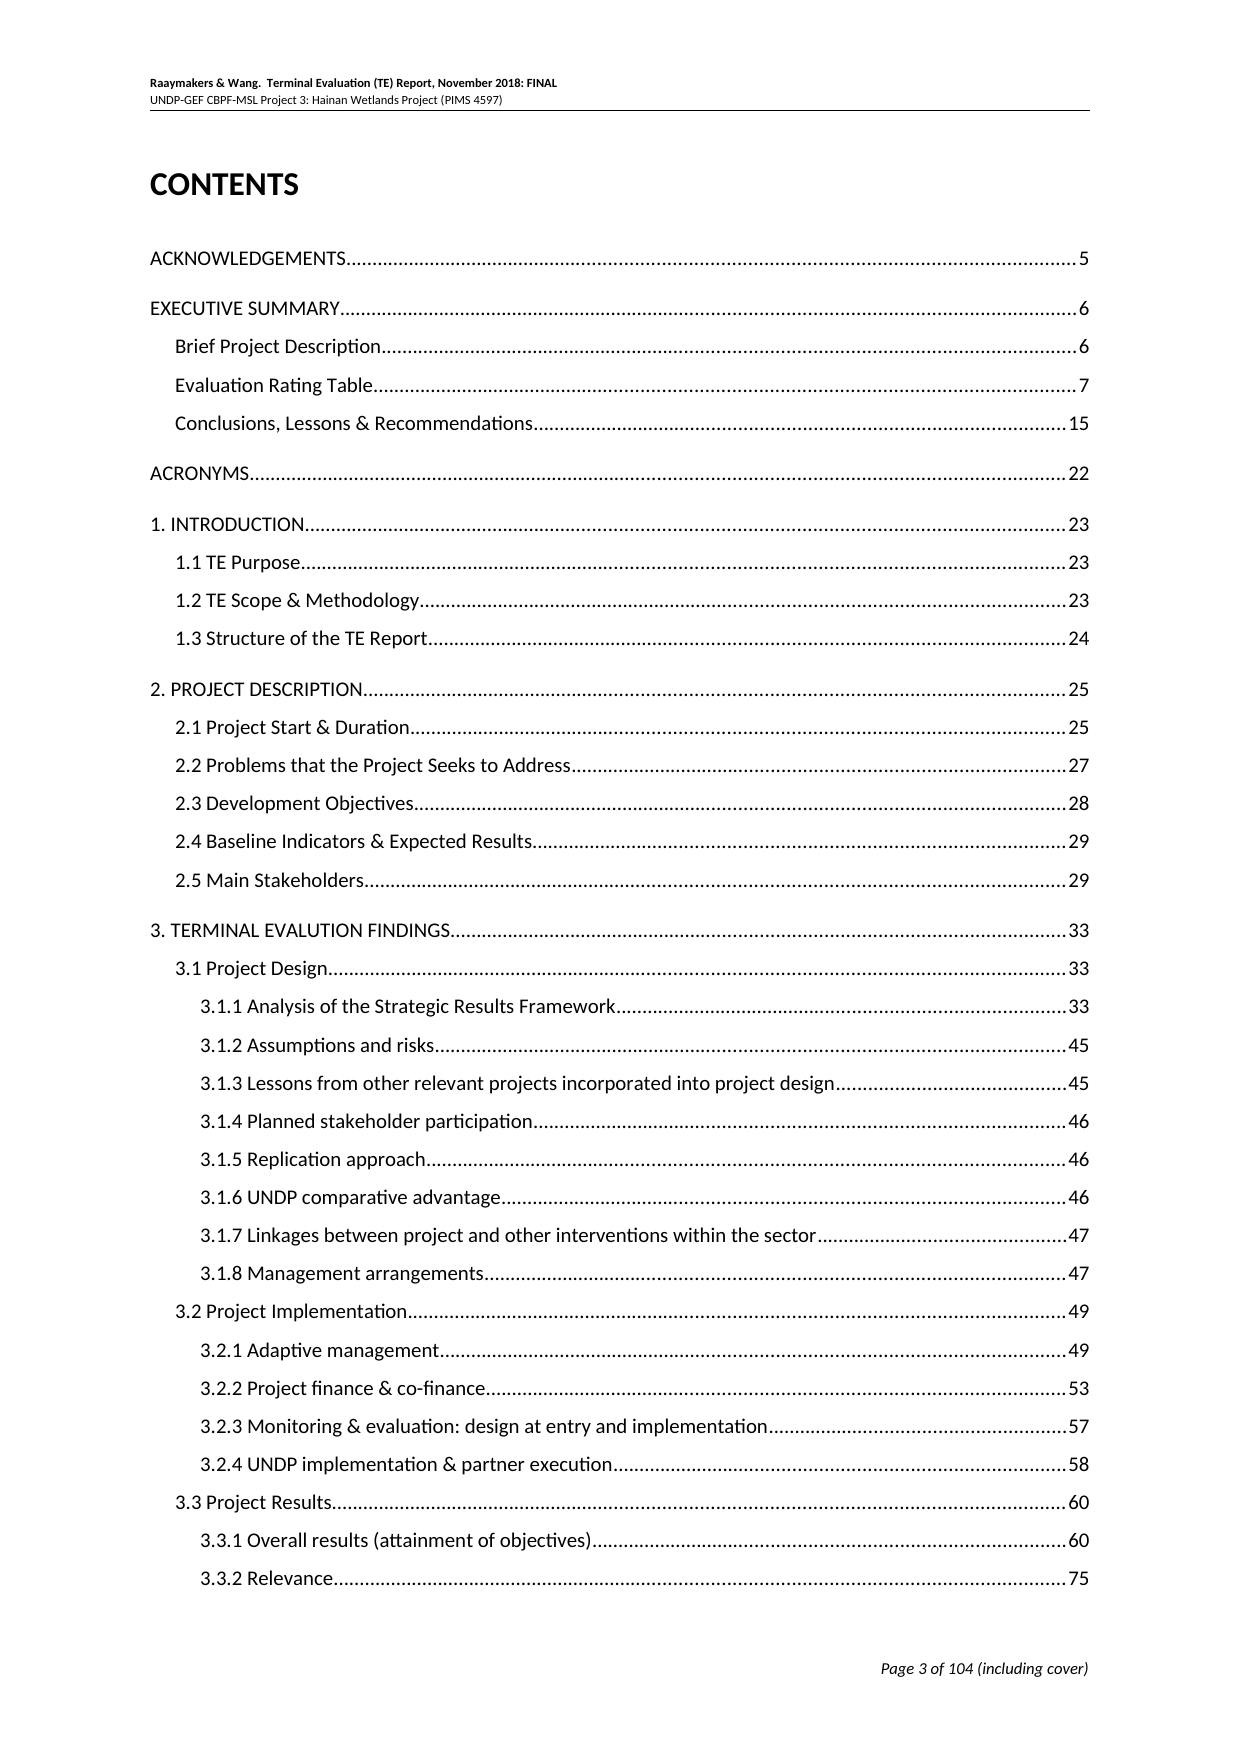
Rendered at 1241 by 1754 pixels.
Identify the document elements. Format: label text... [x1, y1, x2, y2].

text 3.1 Project Design 33 [175, 956, 1090, 981]
text ACKNOWLEDGEMENTS 5 [150, 245, 1090, 270]
text 3.1.3 Lessons from other relevant projects incorporated into project design 45 [200, 1070, 1090, 1095]
text 3.1.8 Management arrangements 47 [200, 1261, 1090, 1286]
text ACRONYMS 22 [150, 461, 1090, 486]
text 3.1.6 UNDP comparative advantage 46 [200, 1184, 1090, 1210]
text 1.1 TE Purpose 23 [175, 549, 1090, 575]
text 3.3.2 Relevance 75 [200, 1566, 1090, 1591]
text 1.3 Structure of the TE Report 24 [175, 626, 1090, 651]
text 3.1.4 Planned stakeholder participation 46 [200, 1108, 1090, 1133]
text 3.1.7 Linkages between project and other interventions within the sector 47 [200, 1222, 1090, 1248]
text 1. INTRODUCTION 23 [150, 511, 1090, 537]
text EXECUTIVE SUMMARY 6 [150, 296, 1090, 321]
text 2. PROJECT DESCRIPTION 25 [150, 676, 1090, 702]
text 3.2.4 UNDP implementation & partner execution 58 [200, 1451, 1090, 1477]
text 3.3.1 Overall results (attainment of objectives) 60 [200, 1527, 1090, 1553]
text Evaluation Rating Table 7 [175, 372, 1090, 397]
text 3.1.5 Replication approach 46 [200, 1146, 1090, 1172]
text 3.2.2 Project finance & co-finance 53 [200, 1375, 1090, 1400]
text 3.2.3 Monitoring & evaluation: design at entry and implementation 57 [200, 1413, 1090, 1438]
text 1.2 TE Scope & Methodology 23 [175, 587, 1090, 613]
text 3.3 Project Results 60 [175, 1489, 1090, 1515]
text 2.4 Baseline Indicators & Expected Results 29 [175, 829, 1090, 854]
text 3.1.1 Analysis of the Strategic Results Framework 33 [200, 994, 1090, 1019]
text 2.3 Development Objectives 28 [175, 791, 1090, 816]
text 3.1.2 Assumptions and risks 45 [200, 1032, 1090, 1057]
text 2.1 Project Start & Duration 25 [175, 714, 1090, 740]
text 3.2.1 Adaptive management 49 [200, 1337, 1090, 1362]
text Conclusions, Lessons & Recommendations 15 [175, 410, 1090, 435]
text 3.2 Project Implementation 49 [175, 1299, 1090, 1324]
text 2.2 Problems that the Project Seeks to Address 27 [175, 752, 1090, 778]
text CONTENTS [150, 162, 1090, 203]
text Brief Project Description 6 [175, 334, 1090, 359]
text 3. TERMINAL EVALUTION FINDINGS 33 [150, 917, 1090, 943]
text 2.5 Main Stakeholders 29 [175, 867, 1090, 892]
